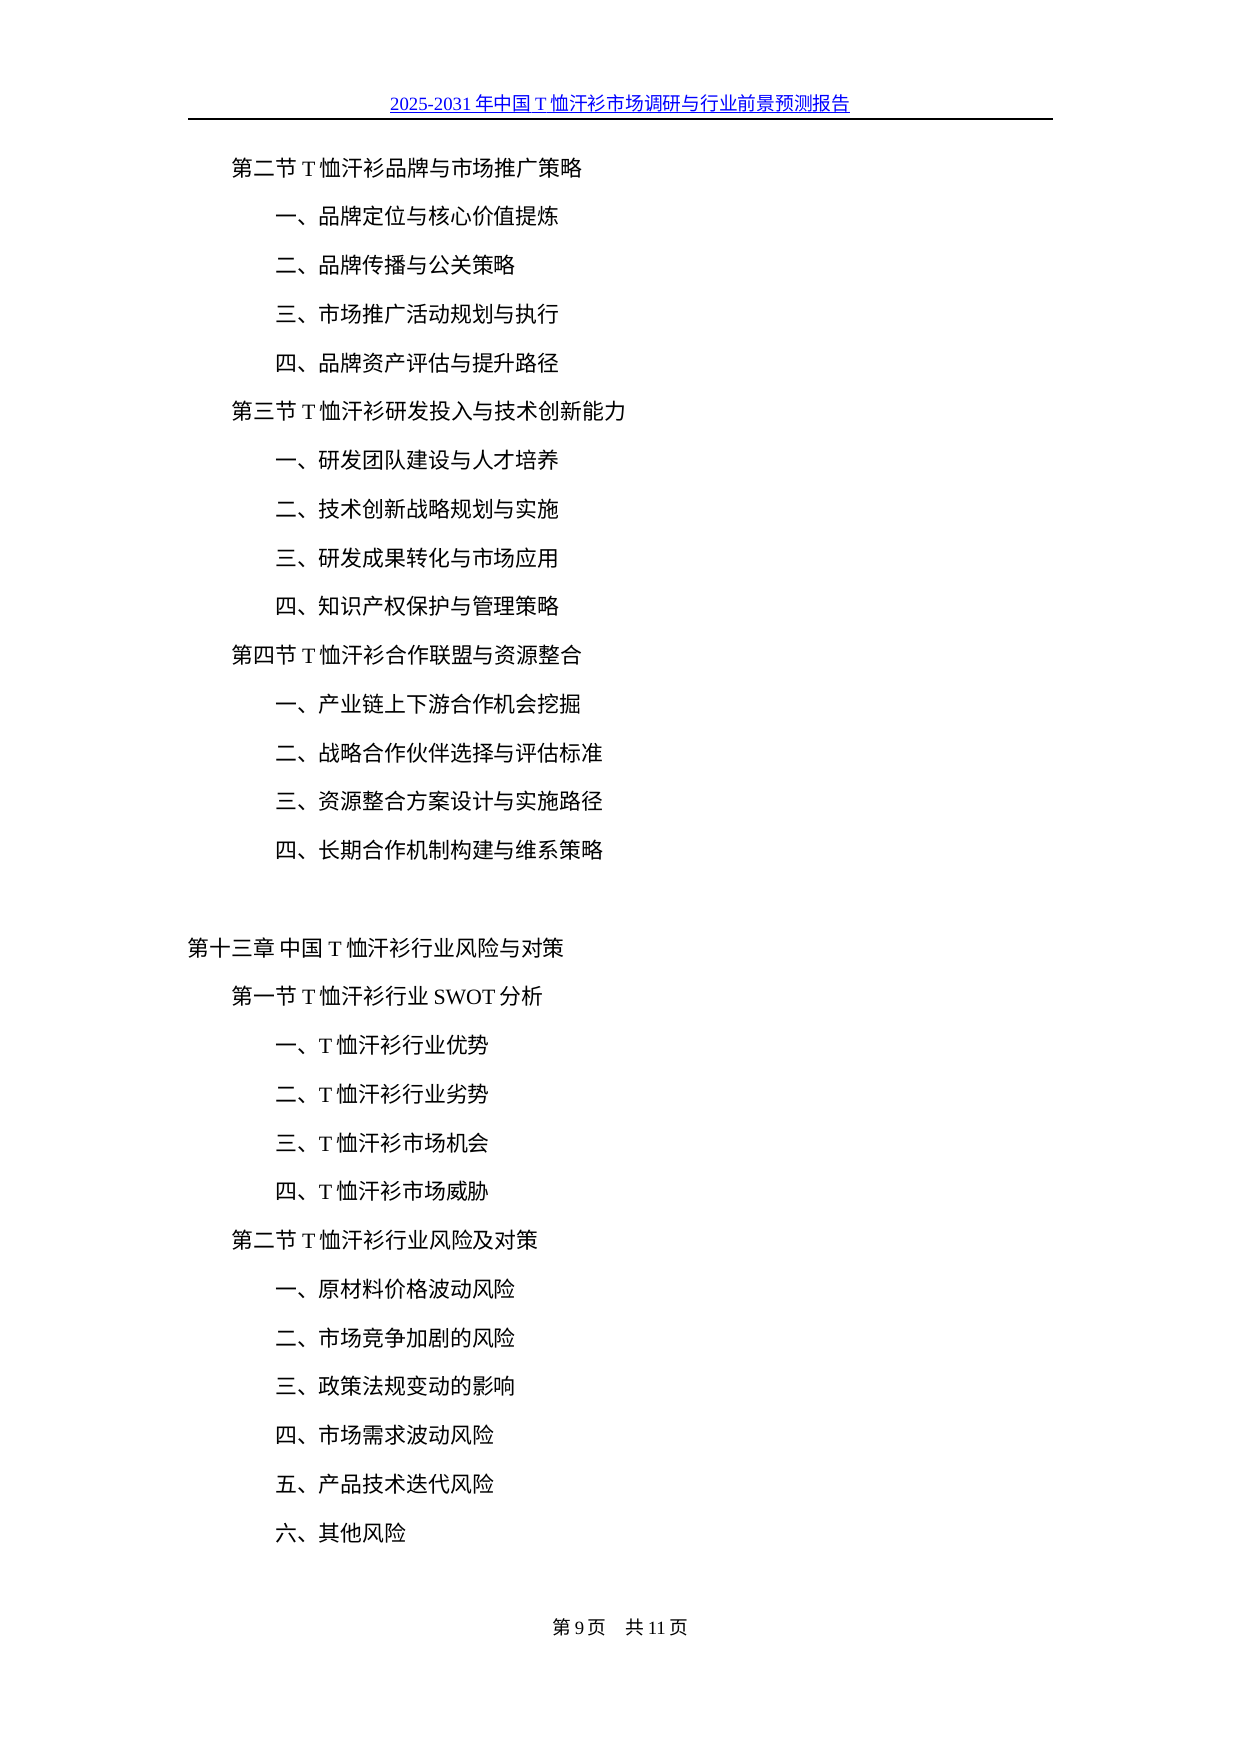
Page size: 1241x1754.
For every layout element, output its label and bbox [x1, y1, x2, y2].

text [187, 150, 1053, 1548]
